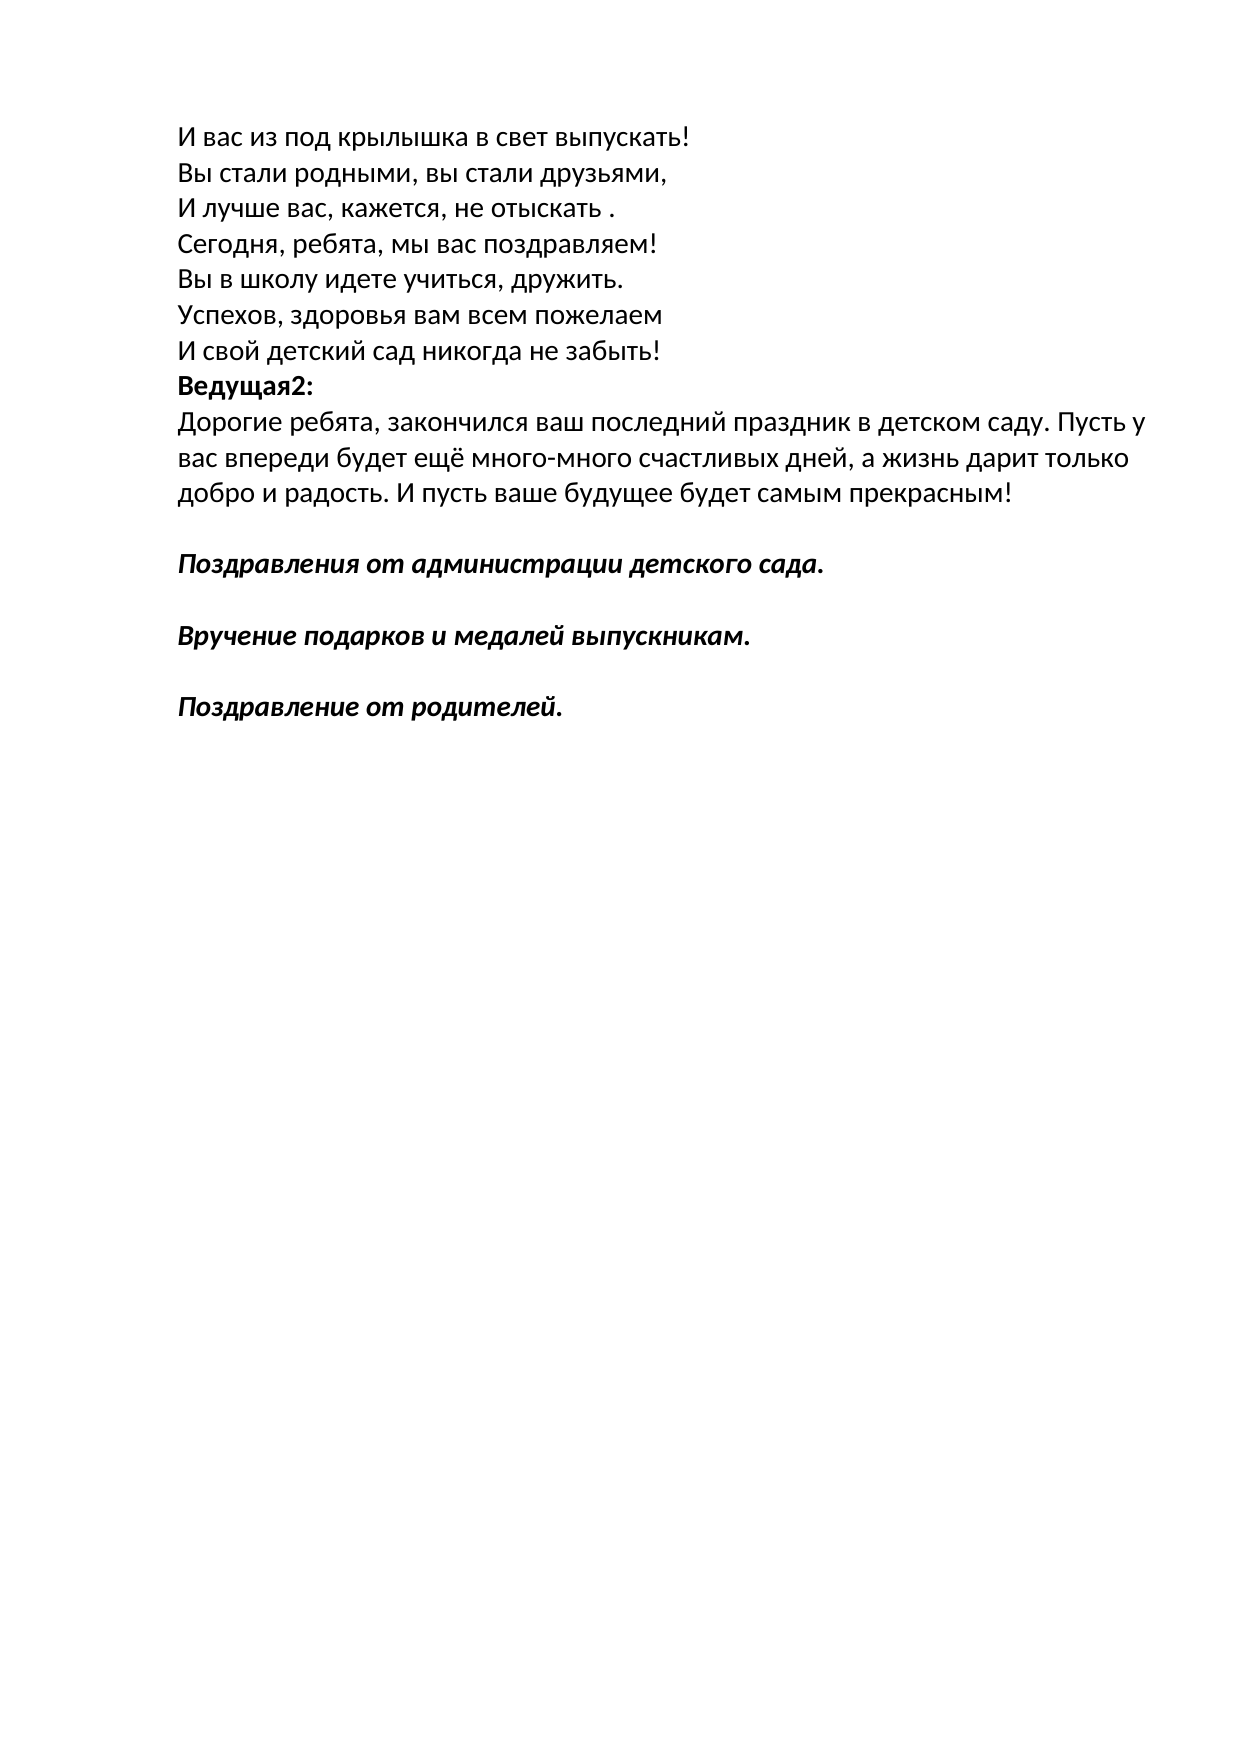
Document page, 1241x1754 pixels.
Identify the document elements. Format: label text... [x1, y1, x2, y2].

text Вы стали родными, вы стали друзьями, [177, 154, 1152, 189]
text Вы в школу идете учиться, дружить. [177, 261, 1152, 296]
text Вручение подарков и медалей выпускникам. [177, 617, 1152, 652]
text Успехов, здоровья вам всем пожелаем [177, 296, 1152, 332]
text И лучше вас, кажется, не отыскать . [177, 189, 1152, 225]
text И свой детский сад никогда не забыть! [177, 332, 1152, 367]
text И вас из под крылышка в свет выпускать! [177, 118, 1152, 154]
text Поздравления от администрации детского сада. [177, 546, 1152, 581]
text Сегодня, ребята, мы вас поздравляем! [177, 225, 1152, 261]
text Ведущая2: [177, 367, 1152, 403]
text Дорогие ребята, закончился ваш последний праздник в детском саду. Пусть у вас впереди будет ещё много-много счастливых дней, а жизнь дарит только добро и радость. И пусть ваше будущее будет самым прекрасным! [177, 403, 1152, 510]
text Поздравление от родителей. [177, 688, 1152, 724]
